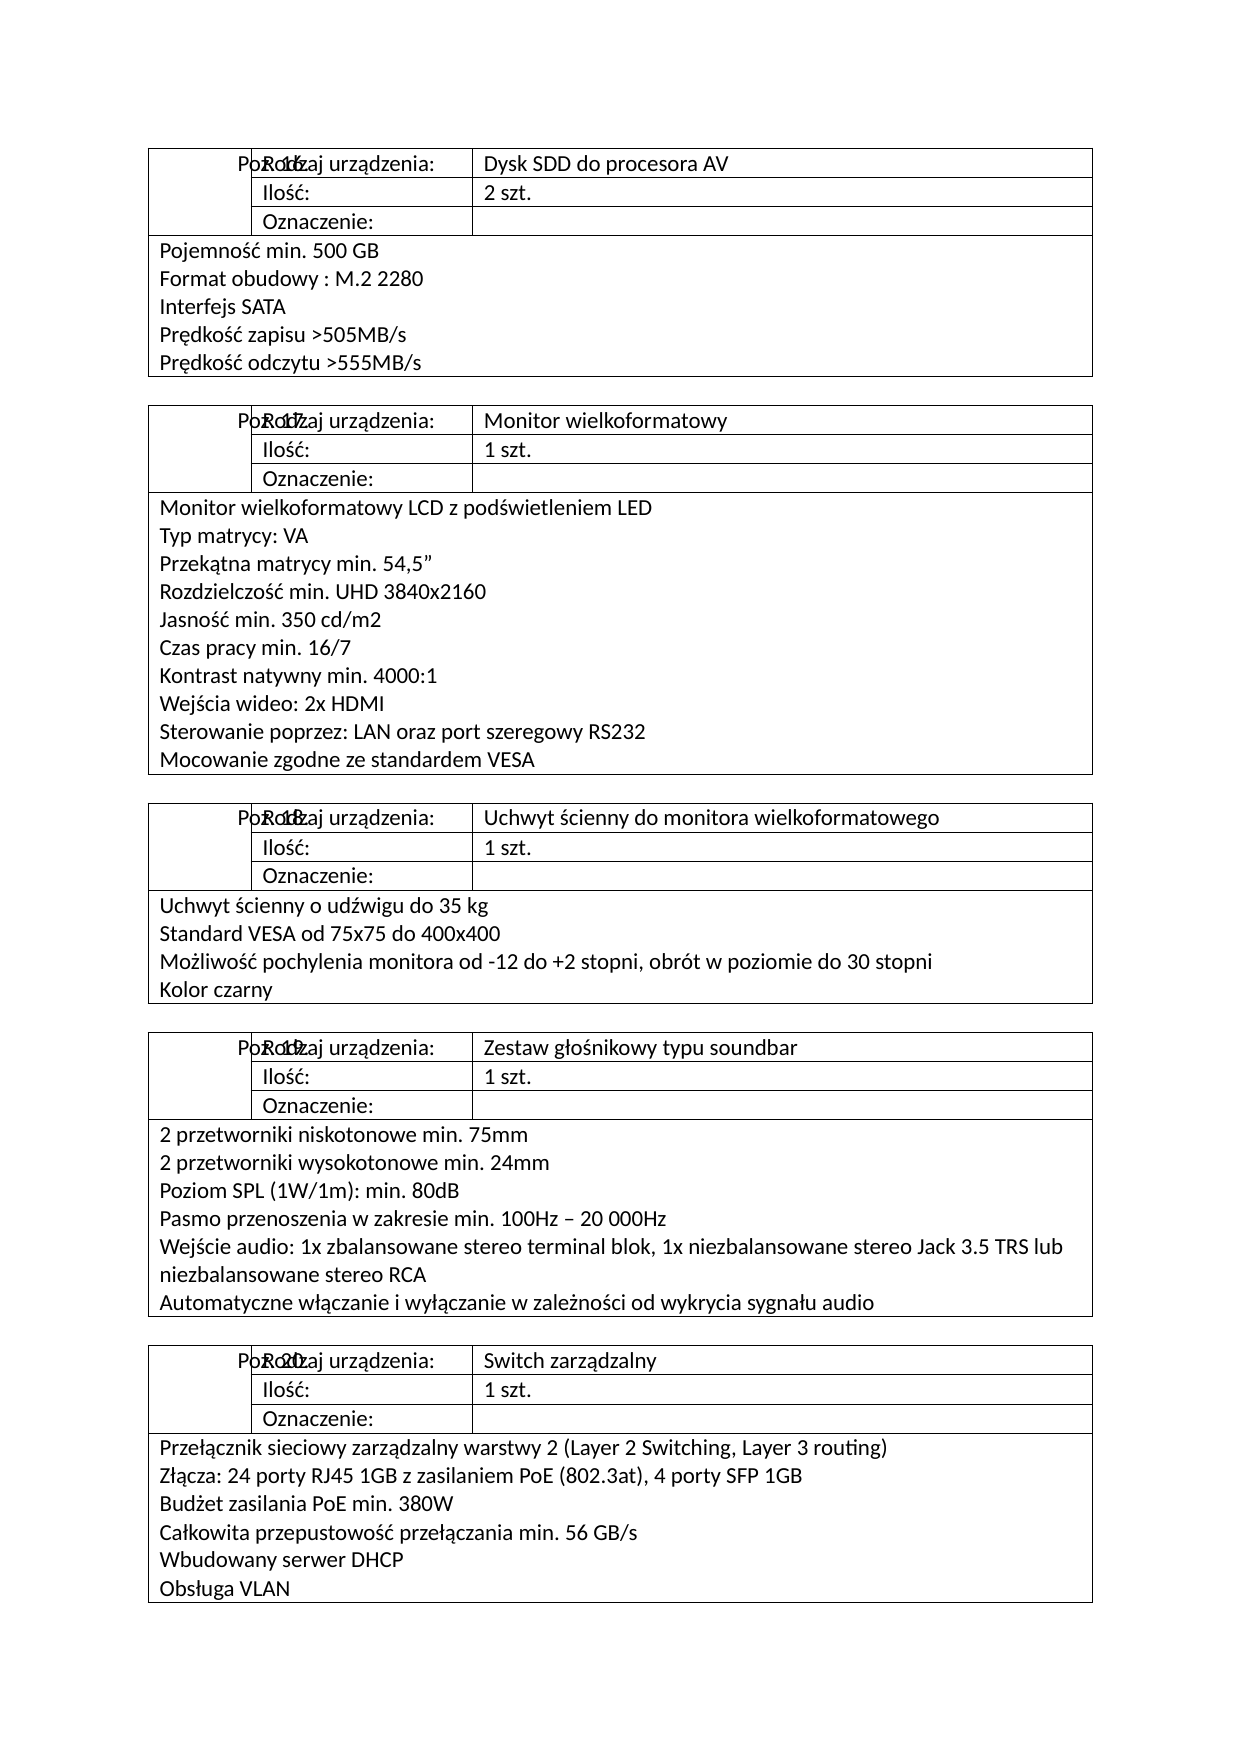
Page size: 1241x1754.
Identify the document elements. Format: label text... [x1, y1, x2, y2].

table_cell Pojemność min. 500 GB Format obudowy : M.2 2280 Interfejs SATA Prędkość zapisu >505MB/s Prędkość odczytu >555MB/s [149, 236, 1092, 376]
table_cell Ilość: [252, 1375, 472, 1403]
table_cell Ilość: [252, 833, 472, 861]
table_header Rodzaj urządzenia: [252, 1033, 472, 1061]
table_cell 1 szt. [473, 1375, 1092, 1403]
table_header Zestaw głośnikowy typu soundbar [473, 1033, 1092, 1061]
table_cell Ilość: [252, 178, 472, 206]
table_cell 2 przetworniki niskotonowe min. 75mm 2 przetworniki wysokotonowe min. 24mm Poziom SPL (1W/1m): min. 80dB Pasmo przenoszenia w zakresie min. 100Hz – 20 000Hz Wejście audio: 1x zbalansowane stereo terminal blok, 1x niezbalansowane stereo Jack 3.5 TRS lub niezbalansowane stereo RCA Automatyczne włączanie i wyłączanie w zależności od wykrycia sygnału audio [149, 1120, 1092, 1316]
table_cell Oznaczenie: [252, 862, 472, 890]
table_cell Ilość: [252, 435, 472, 463]
table_cell [473, 1091, 1092, 1119]
table_header [149, 1033, 251, 1119]
table_header [149, 149, 251, 235]
table_cell Monitor wielkoformatowy LCD z podświetleniem LED Typ matrycy: VA Przekątna matrycy min. 54,5” Rozdzielczość min. UHD 3840x2160 Jasność min. 350 cd/m2 Czas pracy min. 16/7 Kontrast natywny min. 4000:1 Wejścia wideo: 2x HDMI Sterowanie poprzez: LAN oraz port szeregowy RS232 Mocowanie zgodne ze standardem VESA [149, 493, 1092, 773]
table_cell Oznaczenie: [252, 207, 472, 235]
table_cell Oznaczenie: [252, 464, 472, 492]
table_header [149, 1346, 251, 1432]
table_cell Oznaczenie: [252, 1405, 472, 1432]
table_cell 1 szt. [473, 435, 1092, 463]
table_cell Uchwyt ścienny o udźwigu do 35 kg Standard VESA od 75x75 do 400x400 Możliwość pochylenia monitora od -12 do +2 stopni, obrót w poziomie do 30 stopni Kolor czarny [149, 891, 1092, 1003]
table_header Monitor wielkoformatowy [473, 406, 1092, 434]
table_header Switch zarządzalny [473, 1346, 1092, 1374]
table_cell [149, 1434, 1092, 1602]
table_header Rodzaj urządzenia: [252, 1346, 472, 1374]
table_header Rodzaj urządzenia: [252, 406, 472, 434]
table_cell [473, 464, 1092, 492]
table_header [149, 804, 251, 890]
table_cell [473, 1405, 1092, 1432]
table_header Rodzaj urządzenia: [252, 804, 472, 832]
table_header Uchwyt ścienny do monitora wielkoformatowego [473, 804, 1092, 832]
table_cell 2 szt. [473, 178, 1092, 206]
table_cell 1 szt. [473, 833, 1092, 861]
table_cell [473, 862, 1092, 890]
table_cell [473, 207, 1092, 235]
table_cell Oznaczenie: [252, 1091, 472, 1119]
table_cell Ilość: [252, 1062, 472, 1090]
table_header [149, 406, 251, 492]
table_header Dysk SDD do procesora AV [473, 149, 1092, 177]
table_header Rodzaj urządzenia: [252, 149, 472, 177]
table_cell 1 szt. [473, 1062, 1092, 1090]
